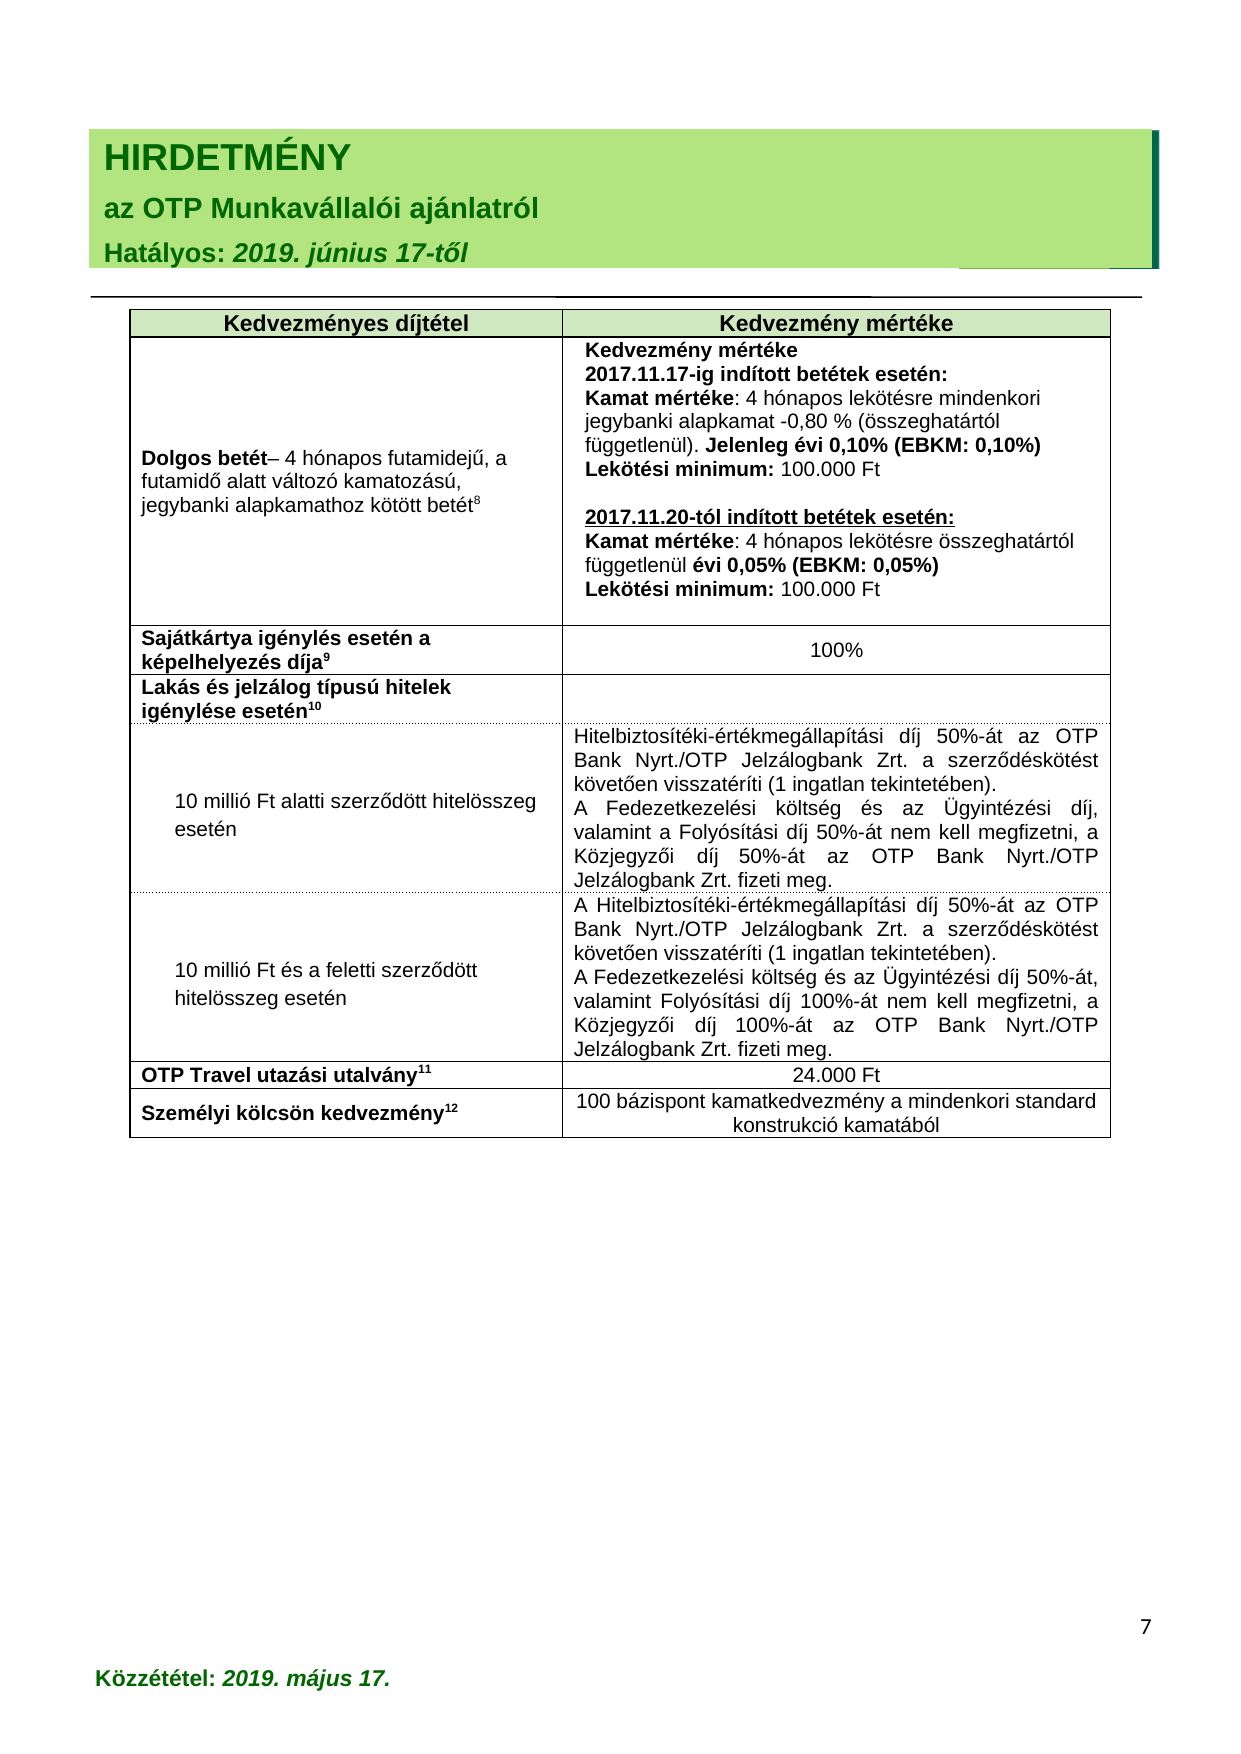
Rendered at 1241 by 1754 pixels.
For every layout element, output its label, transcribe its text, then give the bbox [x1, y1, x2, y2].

table_cell 100% [563, 626, 1110, 674]
table_header Kedvezmény mértéke [563, 310, 1110, 336]
picture [958, 130, 1160, 269]
table_cell 10 millió Ft és a feletti szerződött hitelösszeg esetén [131, 892, 562, 1061]
table_cell [563, 675, 1110, 723]
table_cell [563, 338, 1110, 625]
table_cell Sajátkártya igénylés esetén a képelhelyezés díja [131, 626, 562, 674]
table_cell Dolgos betét– 4 hónapos futamidejű, a futamidő alatt változó kamatozású, jegybanki alapkamathoz kötött betét [131, 338, 562, 625]
table_cell 100 bázispont kamatkedvezmény a mindenkori standard konstrukció kamatából [563, 1089, 1110, 1137]
table_cell A Hitelbiztosítéki-értékmegállapítási díj 50%-át az OTP Bank Nyrt./OTP Jelzálogbank Zrt. a szerződéskötést követően visszatéríti (1 ingatlan tekintetében). A Fedezetkezelési költség és az Ügyintézési díj 50%-át, valamint Folyósítási díj 100%-át nem kell megfizetni, a Közjegyzői díj 100%-át az OTP Bank Nyrt./OTP Jelzálogbank Zrt. fizeti meg. [563, 892, 1110, 1061]
table_cell Hitelbiztosítéki-értékmegállapítási díj 50%-át az OTP Bank Nyrt./OTP Jelzálogbank Zrt. a szerződéskötést követően visszatéríti (1 ingatlan tekintetében). A Fedezetkezelési költség és az Ügyintézési díj, valamint a Folyósítási díj 50%-át nem kell megfizetni, a Közjegyzői díj 50%-át az OTP Bank Nyrt./OTP Jelzálogbank Zrt. fizeti meg. [563, 723, 1110, 892]
table_header Kedvezményes díjtétel [131, 310, 562, 336]
table_cell OTP Travel utazási utalvány [131, 1062, 562, 1088]
table_cell 10 millió Ft alatti szerződött hitelösszeg esetén [131, 723, 562, 892]
table_cell Lakás és jelzálog típusú hitelek igénylése esetén [131, 675, 562, 723]
table_cell 24.000 Ft [563, 1062, 1110, 1088]
table_cell Személyi kölcsön kedvezmény [131, 1089, 562, 1137]
